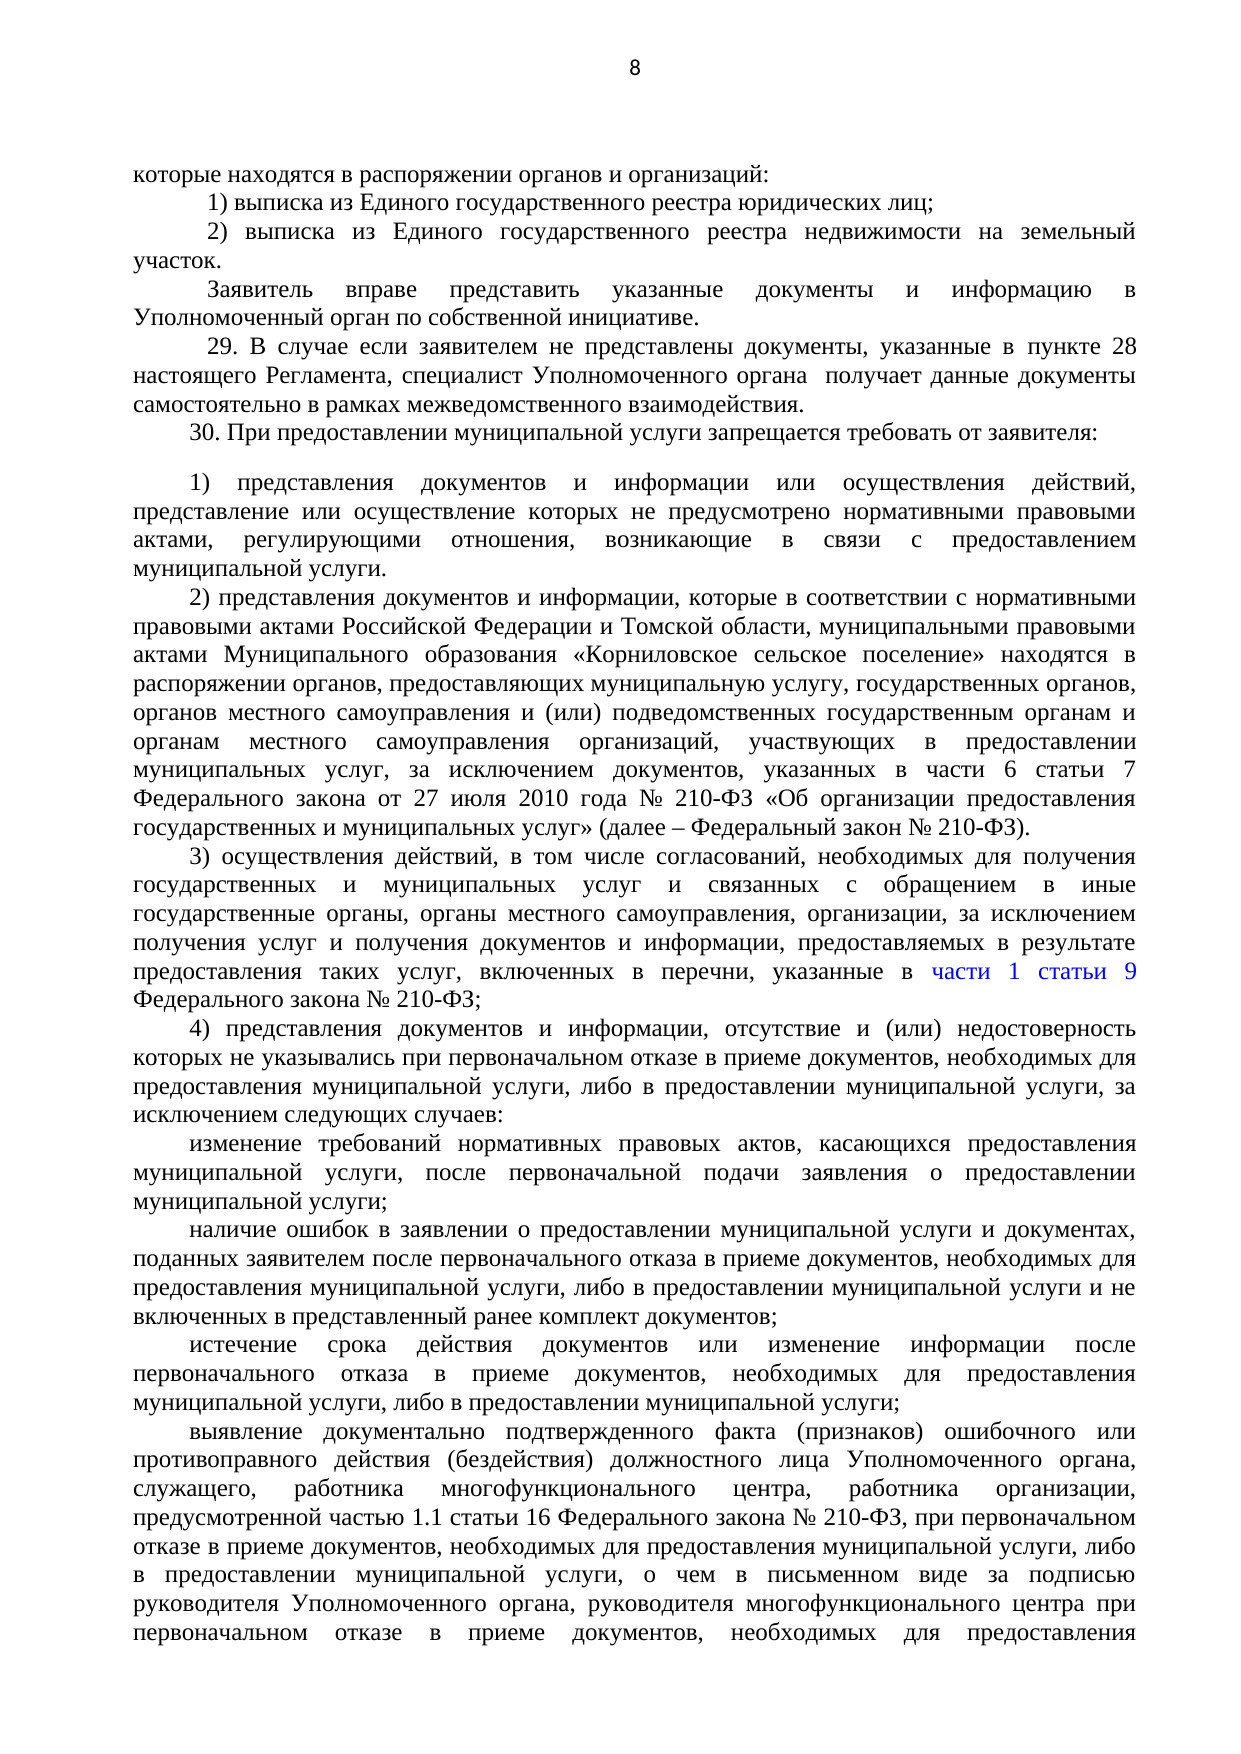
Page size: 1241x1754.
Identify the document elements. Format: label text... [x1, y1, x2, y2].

text 2) выписка из Единого государственного реестра недвижимости на земельный участок. [133, 216, 1137, 274]
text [133, 1416, 1137, 1646]
text 4) представления документов и информации, отсутствие и (или) недостоверность которых не указывались при первоначальном отказе в приеме документов, необходимых для предоставления муниципальной услуги, либо в предоставлении муниципальной услуги, за исключением следующих случаев: [133, 1013, 1137, 1128]
text истечение срока действия документов или изменение информации после первоначального отказа в приеме документов, необходимых для предоставления муниципальной услуги, либо в предоставлении муниципальной услуги; [133, 1329, 1137, 1416]
text 1) представления документов и информации или осуществления действий, представление или осуществление которых не предусмотрено нормативными правовыми актами, регулирующими отношения, возникающие в связи с предоставлением муниципальной услуги. [133, 467, 1137, 582]
text 2) представления документов и информации, которые в соответствии с нормативными правовыми актами Российской Федерации и Томской области, муниципальными правовыми актами Муниципального образования «Корниловское сельское поселение» находятся в распоряжении органов, предоставляющих муниципальную услугу, государственных органов, органов местного самоуправления и (или) подведомственных государственным органам и органам местного самоуправления организаций, участвующих в предоставлении муниципальных услуг, за исключением документов, указанных в части 6 статьи 7 Федерального закона от 27 июля 2010 года № 210-ФЗ «Об организации предоставления государственных и муниципальных услуг» (далее – Федеральный закон № 210-ФЗ). [133, 582, 1137, 841]
text наличие ошибок в заявлении о предоставлении муниципальной услуги и документах, поданных заявителем после первоначального отказа в приеме документов, необходимых для предоставления муниципальной услуги, либо в предоставлении муниципальной услуги и не включенных в представленный ранее комплект документов; [133, 1214, 1137, 1329]
text 29. В случае если заявителем не представлены документы, указанные в пункте 28 настоящего Регламента, специалист Уполномоченного органа получает данные документы самостоятельно в рамках межведомственного взаимодействия. [133, 331, 1137, 417]
text 30. При предоставлении муниципальной услуги запрещается требовать от заявителя: [133, 417, 1137, 446]
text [133, 159, 1137, 187]
text 1) выписка из Единого государственного реестра юридических лиц; [133, 187, 1137, 216]
text 3) осуществления действий, в том числе согласований, необходимых для получения государственных и муниципальных услуг и связанных с обращением в иные государственные органы, органы местного самоуправления, организации, за исключением получения услуг и получения документов и информации, предоставляемых в результате предоставления таких услуг, включенных в перечни, указанные в части 1 статьи 9 Федерального закона № 210-ФЗ; [133, 841, 1137, 1013]
text Заявитель вправе представить указанные документы и информацию в Уполномоченный орган по собственной инициативе. [133, 274, 1137, 331]
text изменение требований нормативных правовых актов, касающихся предоставления муниципальной услуги, после первоначальной подачи заявления о предоставлении муниципальной услуги; [133, 1128, 1137, 1214]
